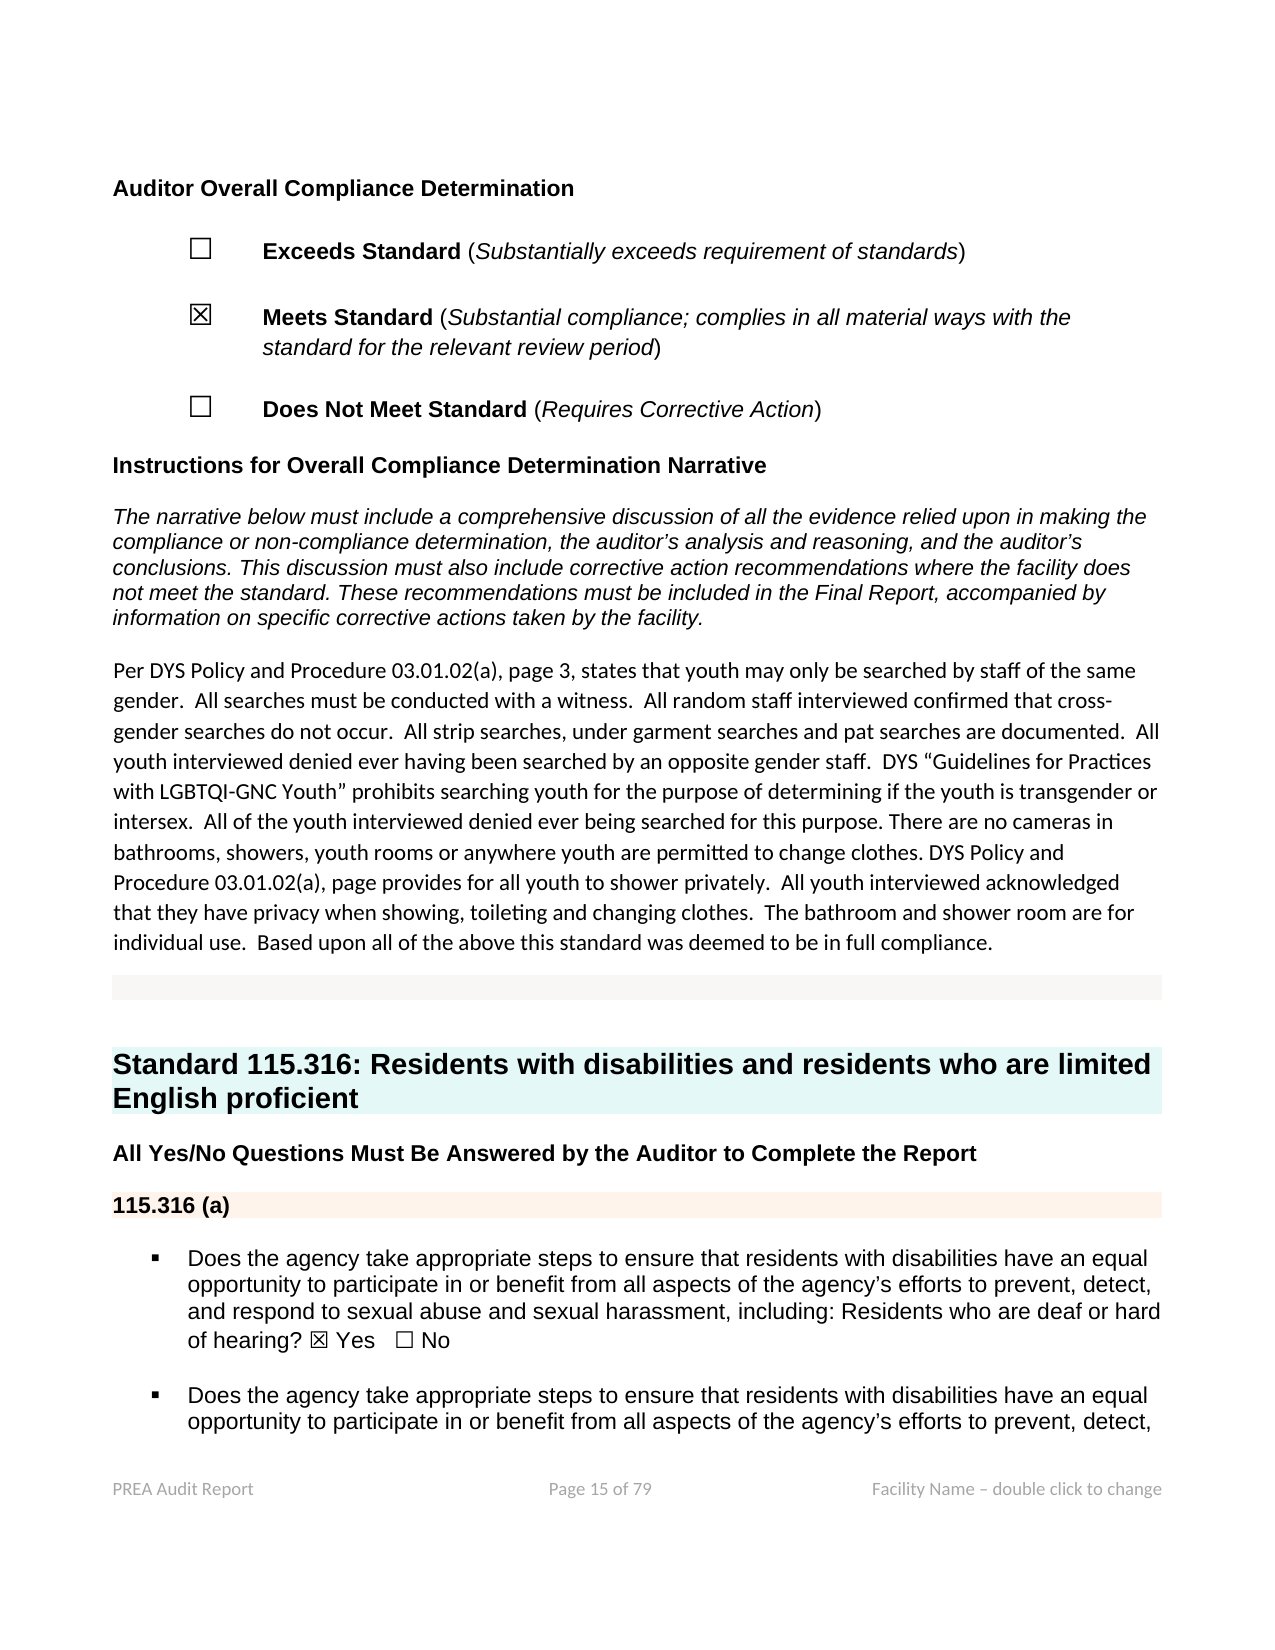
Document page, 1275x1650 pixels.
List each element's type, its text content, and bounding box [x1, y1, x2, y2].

text Does Not Meet Standard (Requires Corrective Action) [187, 386, 1162, 426]
text Auditor Overall Compliance Determination [112, 175, 1162, 202]
text Standard 115.316: Residents with disabilities and residents who are limited English proficient [112, 1047, 1162, 1114]
text All Yes/No Questions Must Be Answered by the Auditor to Complete the Report [112, 1139, 1162, 1166]
list Does the agency take appropriate steps to ensure that residents with disabilities have an equal opportunity to participate in or benefit from all aspects of the agency’s efforts to prevent, detect, and respond to sexual abuse and sexual harassment, including: Residents who are deaf or hard of hearing? Yes No [150, 1245, 1162, 1355]
text 115.316 (a) [112, 1192, 1162, 1218]
text The narrative below must include a comprehensive discussion of all the evidence relied upon in making the compliance or non-compliance determination, the auditor’s analysis and reasoning, and the auditor’s conclusions. This discussion must also include corrective action recommendations where the facility does not meet the standard. These recommendations must be included in the Final Report, accompanied by information on specific corrective actions taken by the facility. [112, 504, 1162, 630]
text Exceeds Standard (Substantially exceeds requirement of standards) [187, 228, 1162, 268]
list Per DYS Policy and Procedure 03.01.02(a), page 3, states that youth may only be searched by staff of the same gender. All searches must be conducted with a witness. All random staff interviewed confirmed that cross-gender searches do not occur. All strip searches, under garment searches and pat searches are documented. All youth interviewed denied ever having been searched by an opposite gender staff. DYS “Guidelines for Practices with LGBTQI-GNC Youth” prohibits searching youth for the purpose of determining if the youth is transgender or intersex. All of the youth interviewed denied ever being searched for this purpose. There are no cameras in bathrooms, showers, youth rooms or anywhere youth are permitted to change clothes. DYS Policy and Procedure 03.01.02(a), page provides for all youth to shower privately. All youth interviewed acknowledged that they have privacy when showing, toileting and changing clothes. The bathroom and shower room are for individual use. Based upon all of the above this standard was deemed to be in full compliance. [113, 656, 1162, 956]
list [150, 1382, 1162, 1434]
text Meets Standard (Substantial compliance; complies in all material ways with the standard for the relevant review period) [187, 294, 1162, 360]
text Instructions for Overall Compliance Determination Narrative [112, 452, 1162, 479]
